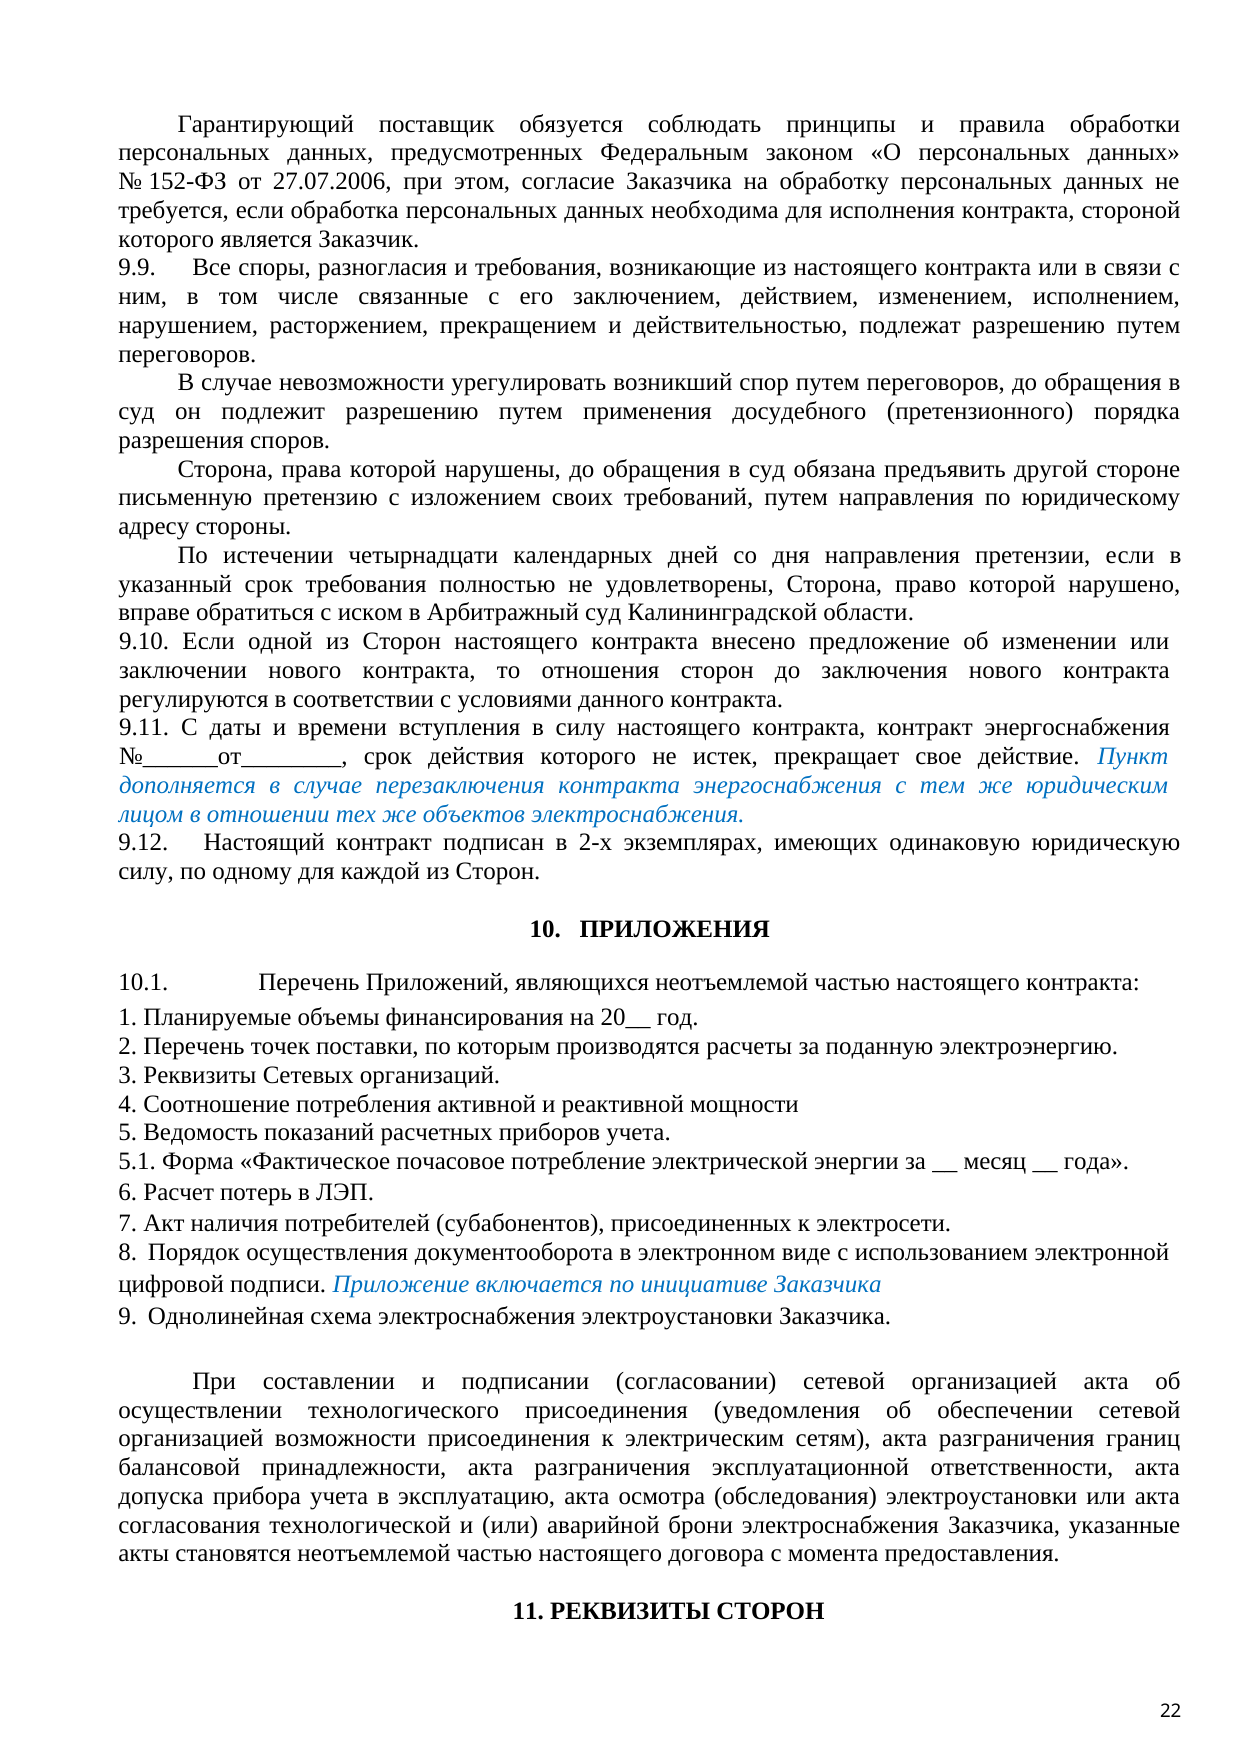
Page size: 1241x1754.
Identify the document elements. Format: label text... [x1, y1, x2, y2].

list Настоящий контракт подписан в 2-х экземплярах, имеющих одинаковую юридическую силу, по одному для каждой из Сторон. [118, 827, 1181, 885]
text 6. Расчет потерь в ЛЭП. [118, 1175, 1181, 1206]
list РЕКВИЗИТЫ СТОРОН [156, 1596, 1181, 1625]
text 5. Ведомость показаний расчетных приборов учета. [118, 1117, 1181, 1146]
text Гарантирующий поставщик обязуется соблюдать принципы и правила обработки персональных данных, предусмотренных Федеральным законом «О персональных данных» № 152-ФЗ от 27.07.2006, при этом, согласие Заказчика на обработку персональных данных не требуется, если обработка персональных данных необходима для исполнения контракта, стороной которого является Заказчик. [118, 109, 1181, 252]
list Порядок осуществления документооборота в электронном виде с использованием электронной цифровой подписи. Приложение включается по инициативе Заказчика [118, 1237, 1171, 1298]
text Сторона, права которой нарушены, до обращения в суд обязана предъявить другой стороне письменную претензию с изложением своих требований, путем направления по юридическому адресу стороны. [118, 454, 1181, 540]
text В случае невозможности урегулировать возникший спор путем переговоров, до обращения в суд он подлежит разрешению путем применения досудебного (претензионного) порядка разрешения споров. [118, 367, 1181, 454]
text 7. Акт наличия потребителей (субабонентов), присоединенных к электросети. [118, 1206, 1181, 1237]
text 9.10. Если одной из Сторон настоящего контракта внесено предложение об изменении или заключении нового контракта, то отношения сторон до заключения нового контракта регулируются в соответствии с условиями данного контракта. [119, 626, 1171, 712]
text 1. Планируемые объемы финансирования на 20__ год. [118, 1002, 1181, 1031]
text 9.11. С даты и времени вступления в силу настоящего контракта, контракт энергоснабжения №______от________, срок действия которого не истек, прекращает свое действие. Пункт дополняется в случае перезаключения контракта энергоснабжения с тем же юридическим лицом в отношении тех же объектов электроснабжения. [119, 712, 1171, 827]
text 2. Перечень точек поставки, по которым производятся расчеты за поданную электроэнергию. [118, 1031, 1181, 1060]
list Все споры, разногласия и требования, возникающие из настоящего контракта или в связи с ним, в том числе связанные с его заключением, действием, изменением, исполнением, нарушением, расторжением, прекращением и действительностью, подлежат разрешению путем переговоров. [118, 252, 1181, 367]
text При составлении и подписании (согласовании) сетевой организацией акта об осуществлении технологического присоединения (уведомления об обеспечении сетевой организацией возможности присоединения к электрическим сетям), акта разграничения границ балансовой принадлежности, акта разграничения эксплуатационной ответственности, акта допуска прибора учета в эксплуатацию, акта осмотра (обследования) электроустановки или акта согласования технологической и (или) аварийной брони электроснабжения Заказчика, указанные акты становятся неотъемлемой частью настоящего договора с момента предоставления. [118, 1366, 1181, 1567]
list Перечень Приложений, являющихся неотъемлемой частью настоящего контракта: [118, 967, 1181, 996]
list Однолинейная схема электроснабжения электроустановки Заказчика. [118, 1301, 1171, 1330]
list ПРИЛОЖЕНИЯ [118, 914, 1181, 942]
text 3. Реквизиты Сетевых организаций. [118, 1060, 1181, 1089]
text 4. Соотношение потребления активной и реактивной мощности [118, 1089, 1181, 1117]
text По истечении четырнадцати календарных дней со дня направления претензии, если в указанный срок требования полностью не удовлетворены, Сторона, право которой нарушено, вправе обратиться с иском в Арбитражный суд Калининградской области. [118, 540, 1181, 626]
text 5.1. Форма «Фактическое почасовое потребление электрической энергии за __ месяц __ года». [118, 1146, 1181, 1175]
